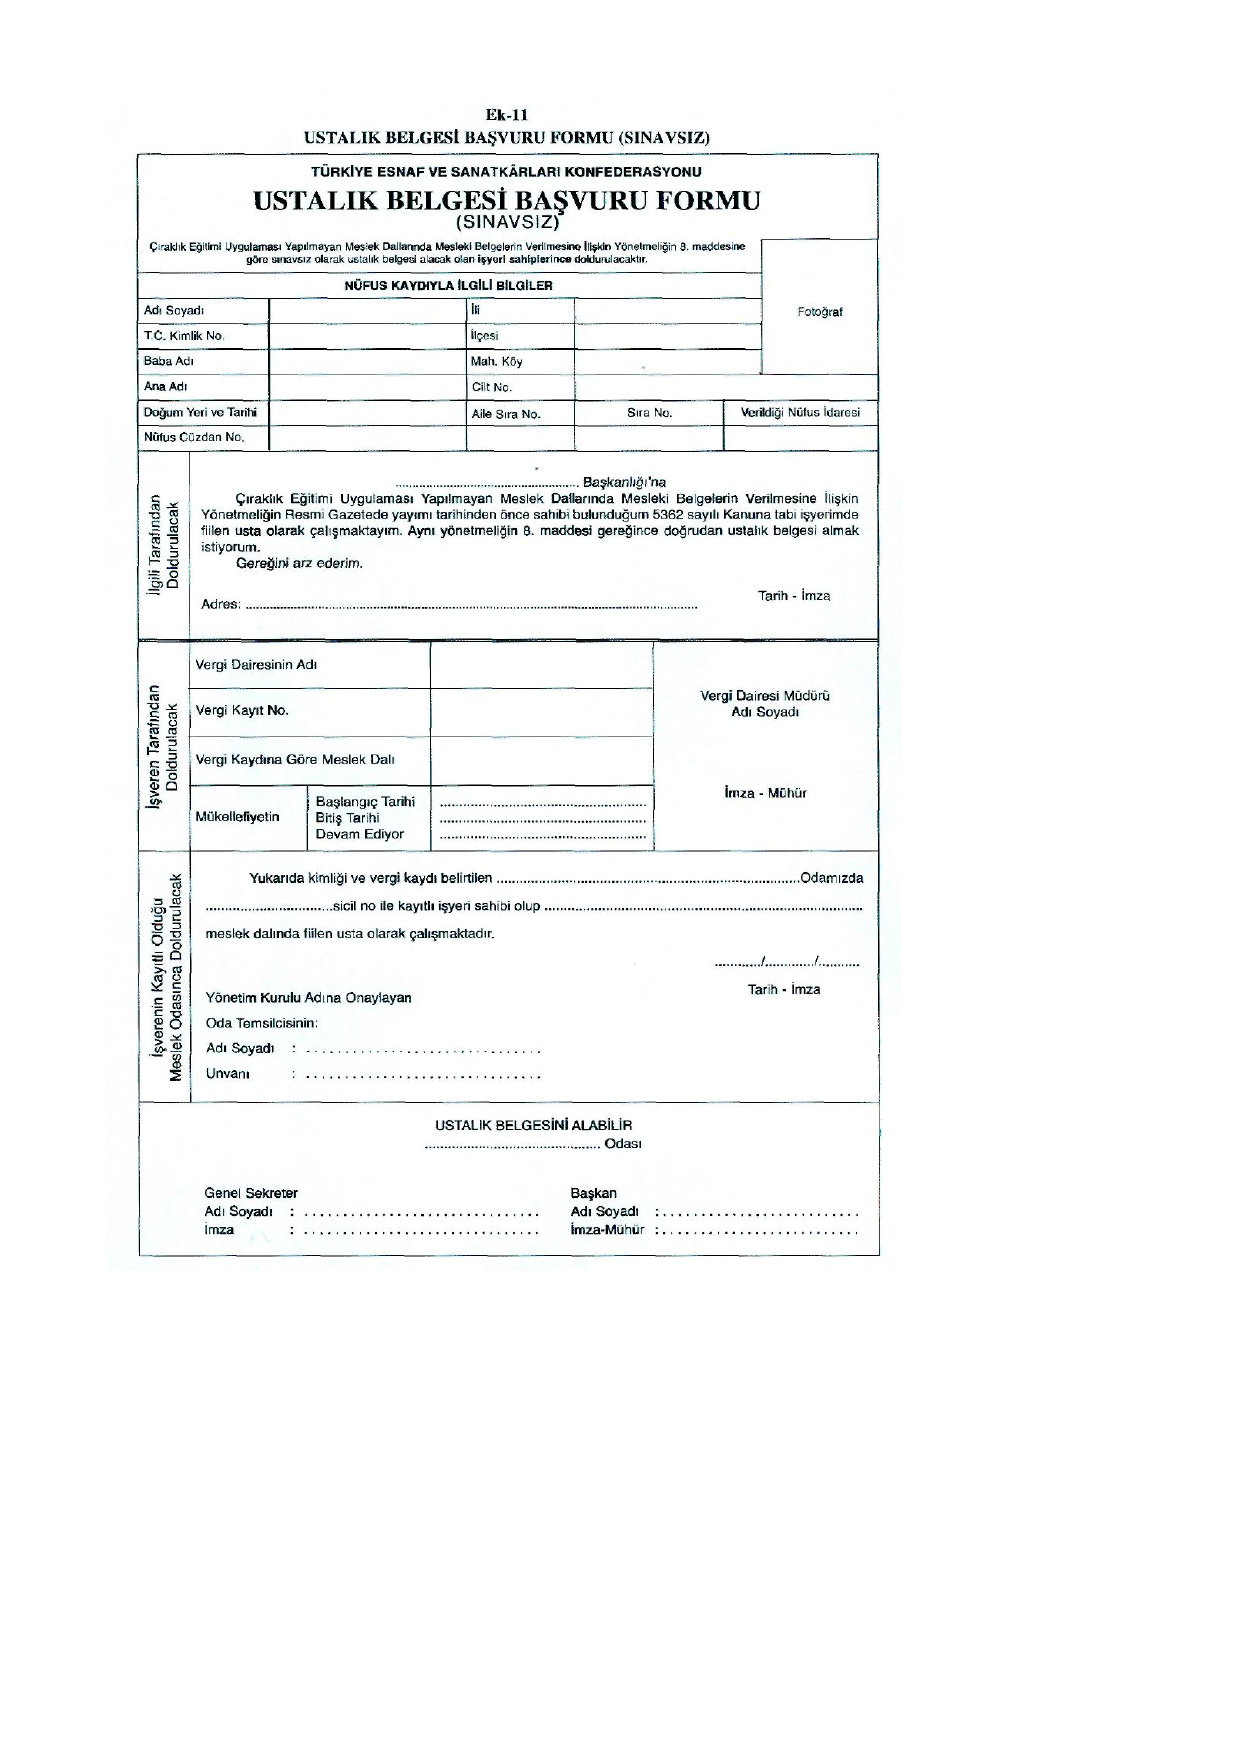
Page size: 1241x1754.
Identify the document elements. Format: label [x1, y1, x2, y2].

picture [106, 87, 903, 1270]
